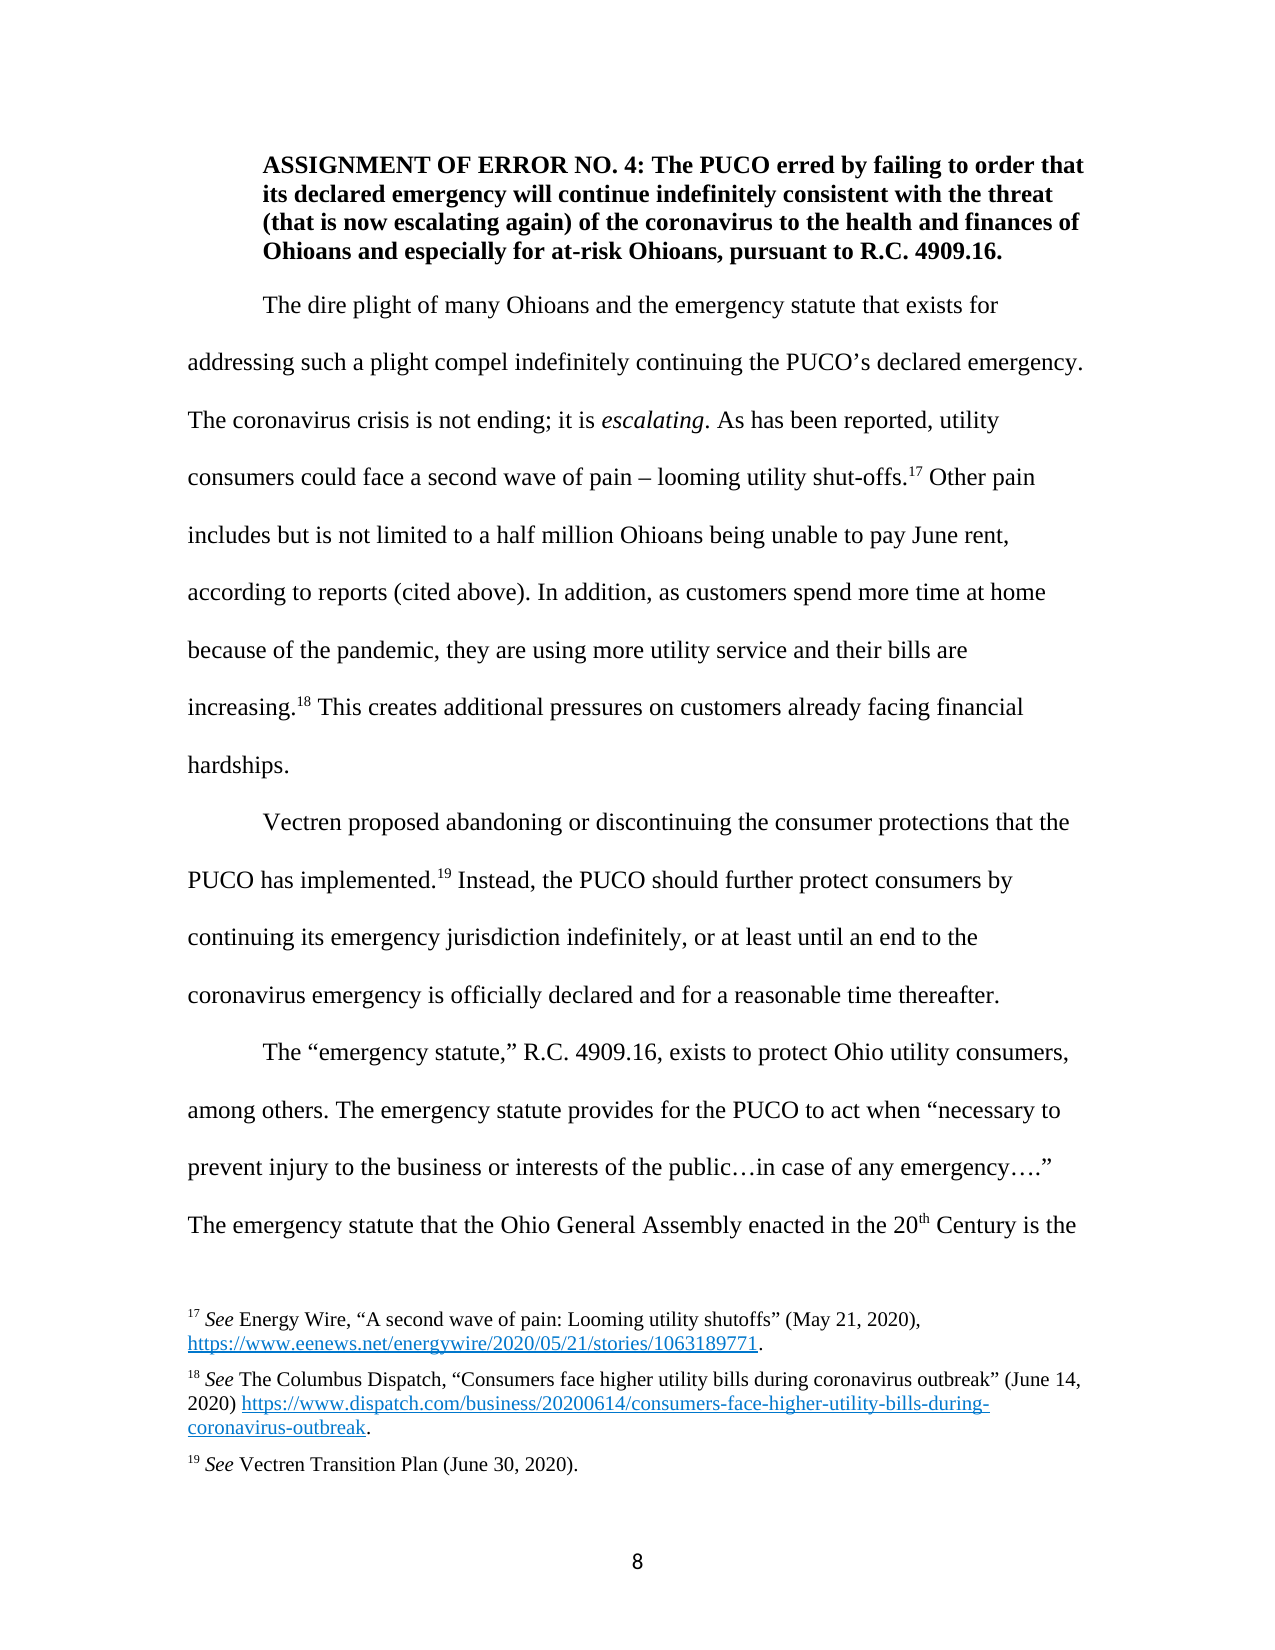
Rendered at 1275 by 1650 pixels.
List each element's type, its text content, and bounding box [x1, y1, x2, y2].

subtitle ASSIGNMENT OF ERROR NO. 4: The PUCO erred by failing to order that its declared emergency will continue indefinitely consistent with the threat (that is now escalating again) of the coronavirus to the health and finances of Ohioans and especially for at-risk Ohioans, pursuant to R.C. 4909.16. [262, 150, 1087, 265]
text The dire plight of many Ohioans and the emergency statute that exists for addressing such a plight compel indefinitely continuing the PUCO’s declared emergency. The coronavirus crisis is not ending; it is escalating. As has been reported, utility consumers could face a second wave of pain – looming utility shut-offs. Other pain includes but is not limited to a half million Ohioans being unable to pay June rent, according to reports (cited above). In addition, as customers spend more time at home because of the pandemic, they are using more utility service and their bills are increasing. This creates additional pressures on customers already facing financial hardships. [187, 290, 1087, 779]
text Vectren proposed abandoning or discontinuing the consumer protections that the PUCO has implemented. Instead, the PUCO should further protect consumers by continuing its emergency jurisdiction indefinitely, or at least until an end to the coronavirus emergency is officially declared and for a reasonable time thereafter. [187, 807, 1087, 1009]
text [187, 1037, 1087, 1239]
